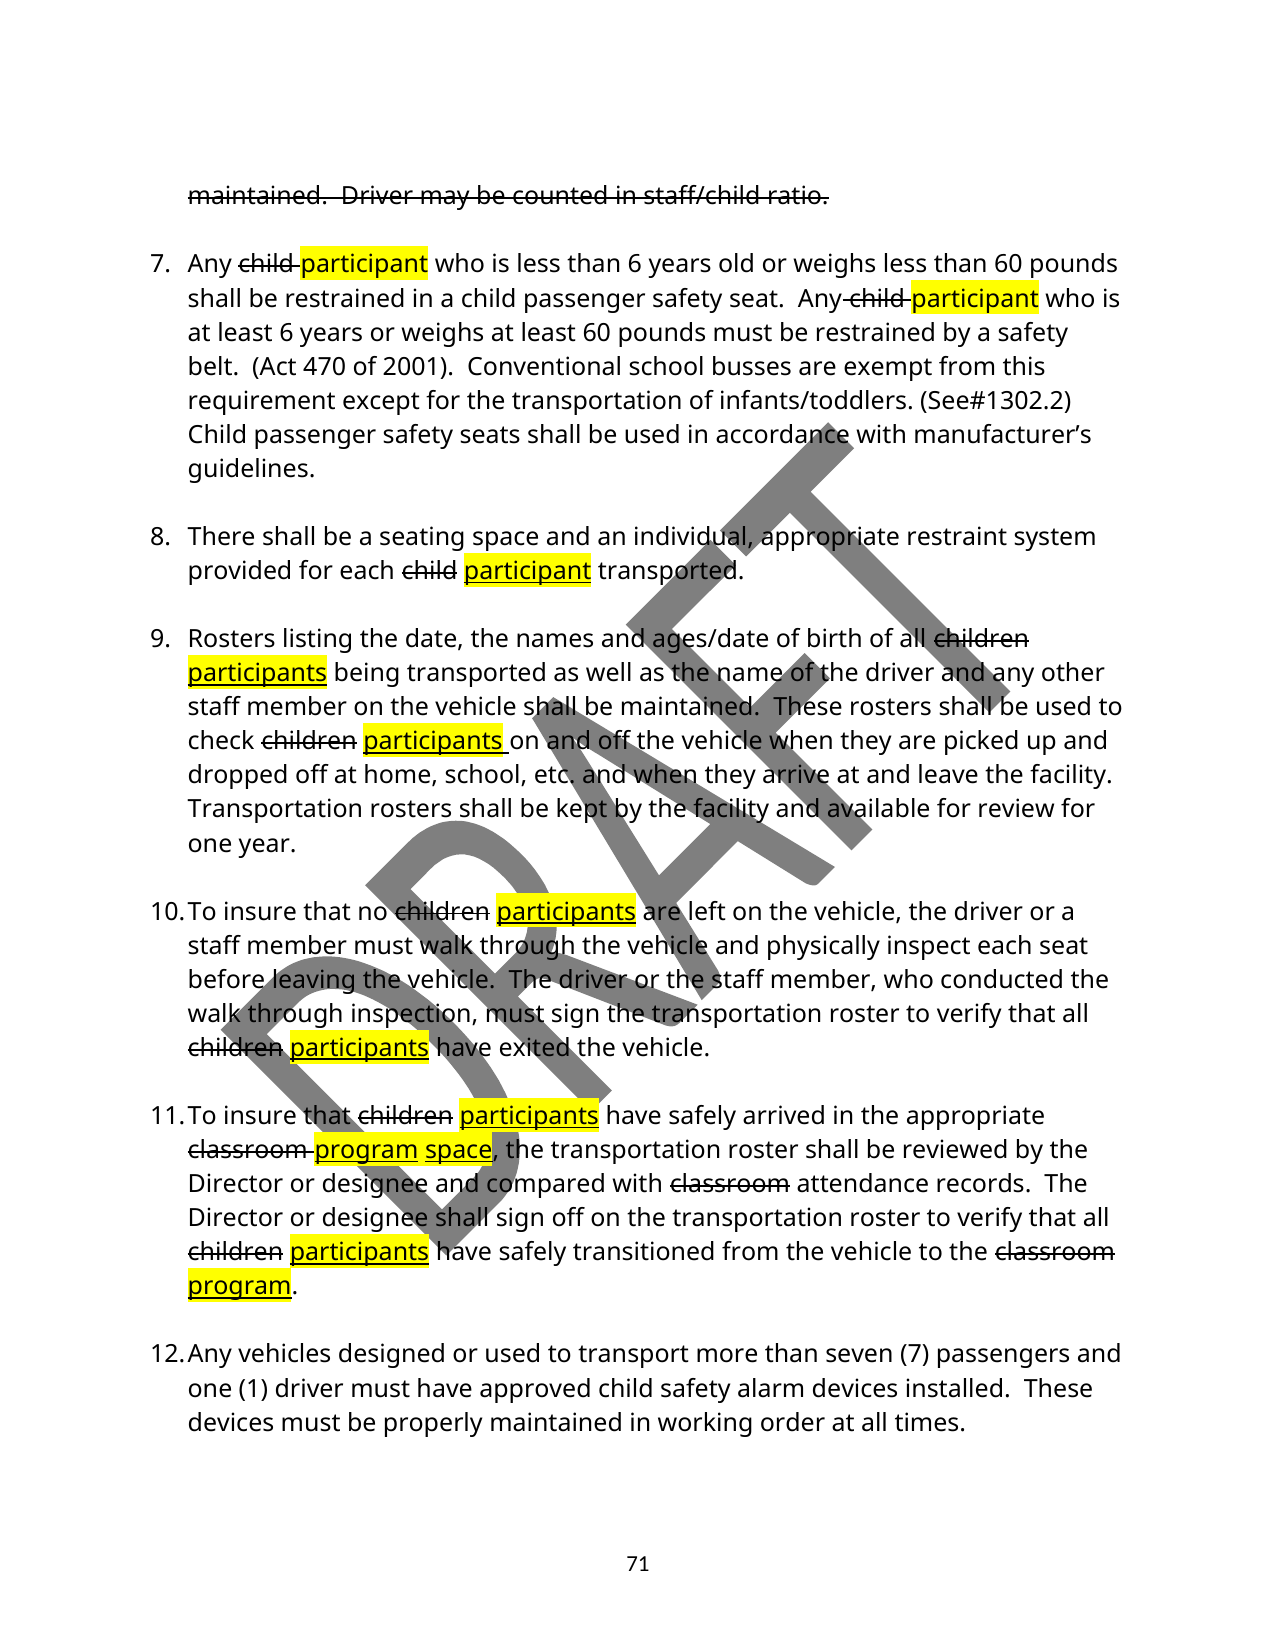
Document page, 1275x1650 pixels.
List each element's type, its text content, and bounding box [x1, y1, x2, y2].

list Any child participant who is less than 6 years old or weighs less than 60 pounds shall be restrained in a child passenger safety seat. Any child participant who is at least 6 years or weighs at least 60 pounds must be restrained by a safety belt. (Act 470 of 2001). Conventional school busses are exempt from this requirement except for the transportation of infants/toddlers. (See#1302.2) Child passenger safety seats shall be used in accordance with manufacturer’s guidelines. [150, 246, 1125, 484]
list Rosters listing the date, the names and ages/date of birth of all children participants being transported as well as the name of the driver and any other staff member on the vehicle shall be maintained. These rosters shall be used to check children participants on and off the vehicle when they are picked up and dropped off at home, school, etc. and when they arrive at and leave the facility. Transportation rosters shall be kept by the facility and available for review for one year. [150, 621, 1125, 859]
list To insure that no children participants are left on the vehicle, the driver or a staff member must walk through the vehicle and physically inspect each seat before leaving the vehicle. The driver or the staff member, who conducted the walk through inspection, must sign the transportation roster to verify that all children participants have exited the vehicle. [150, 893, 1125, 1064]
list To insure that children participants have safely arrived in the appropriate classroom program space, the transportation roster shall be reviewed by the Director or designee and compared with classroom attendance records. The Director or designee shall sign off on the transportation roster to verify that all children participants have safely transitioned from the vehicle to the classroom program. [150, 1098, 1125, 1302]
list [150, 178, 1125, 212]
list There shall be a seating space and an individual, appropriate restraint system provided for each child participant transported. [150, 519, 1125, 587]
list Any vehicles designed or used to transport more than seven (7) passengers and one (1) driver must have approved child safety alarm devices installed. These devices must be properly maintained in working order at all times. [150, 1336, 1125, 1438]
